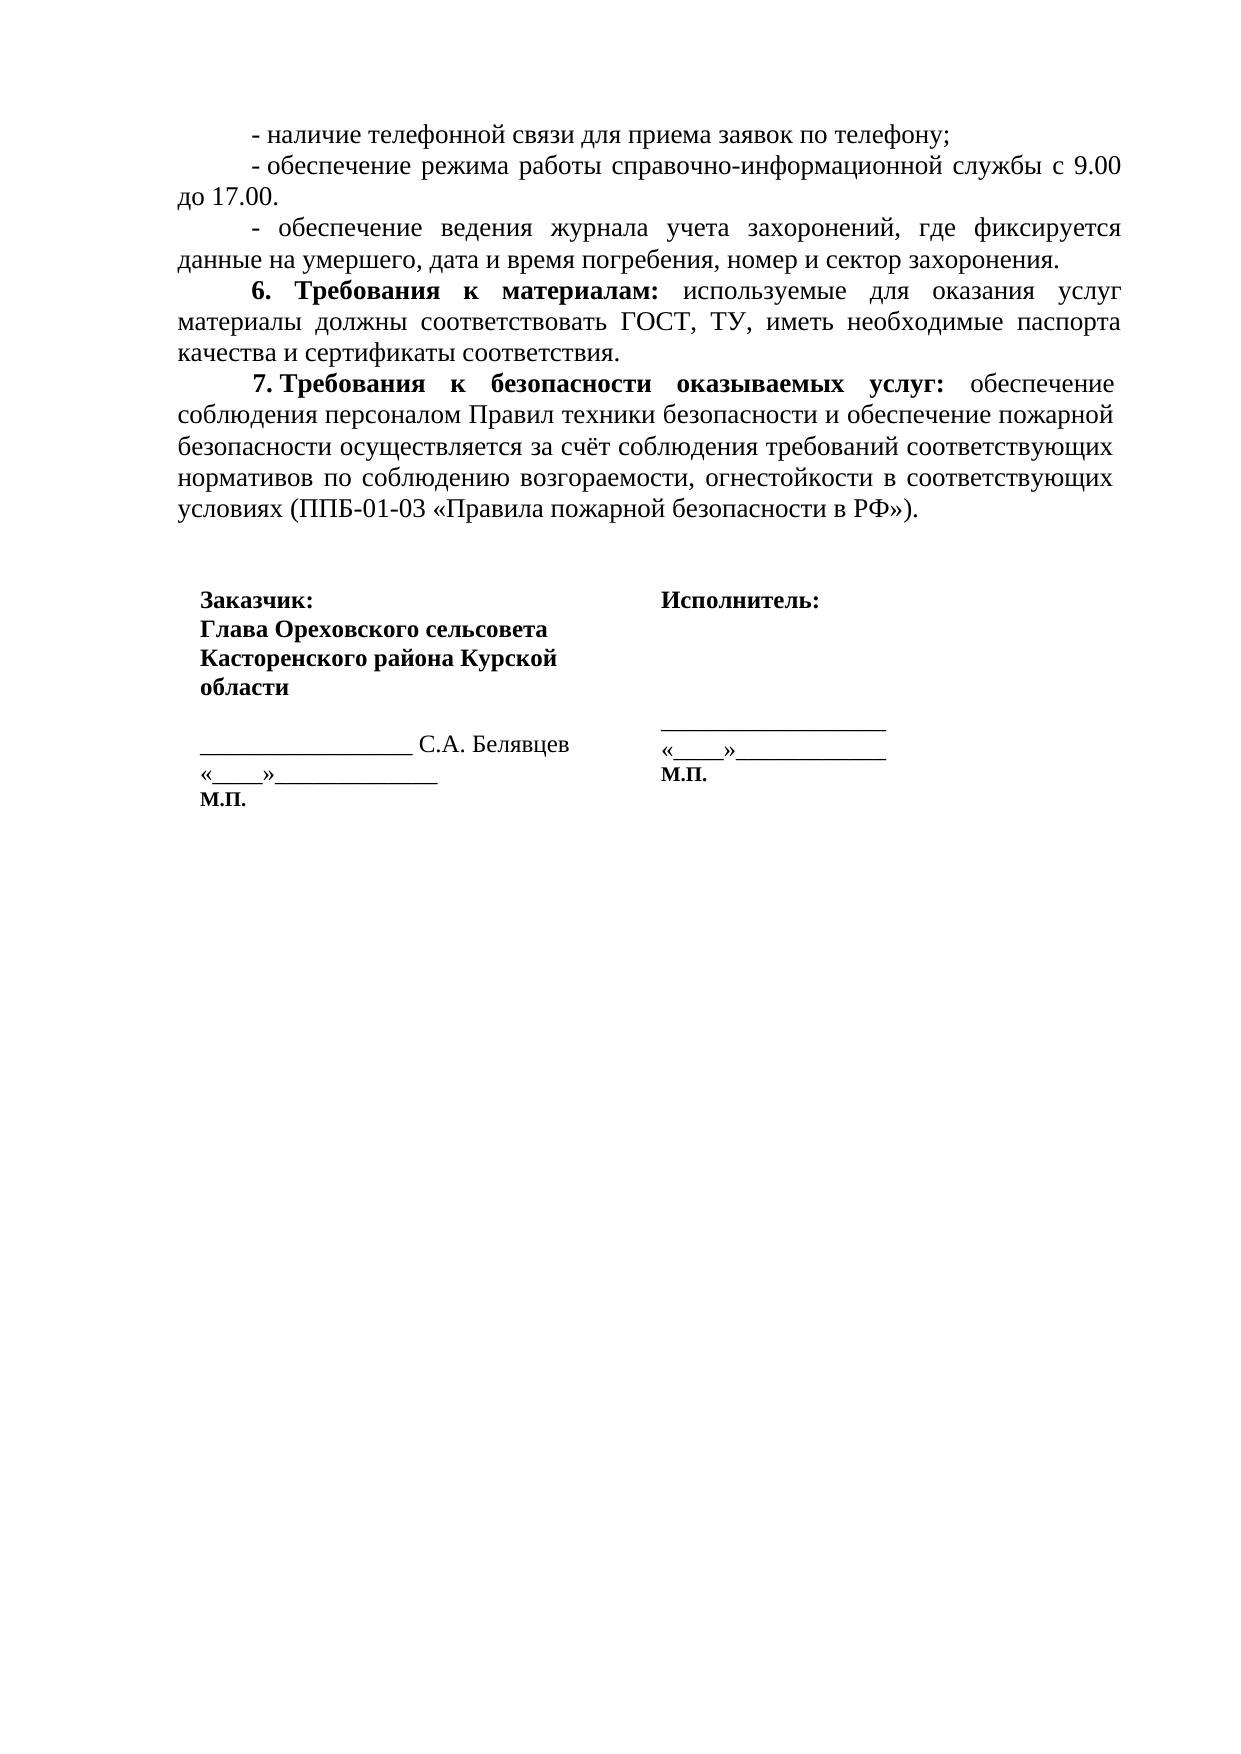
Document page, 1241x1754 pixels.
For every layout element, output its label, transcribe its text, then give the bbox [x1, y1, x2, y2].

text 6. Требования к материалам: используемые для оказания услуг материалы должны соответствовать ГОСТ, ТУ, иметь необходимые паспорта качества и сертификаты соответствия. [177, 274, 1122, 367]
text 7. Требования к безопасности оказываемых услуг: обеспечение соблюдения персоналом Правил техники безопасности и обеспечение пожарной безопасности осуществляется за счёт соблюдения требований соответствующих нормативов по соблюдению возгораемости, огнестойкости в соответствующих условиях (ППБ-01-03 «Правила пожарной безопасности в РФ»). [177, 367, 1115, 523]
table_header Заказчик: Глава Ореховского сельсовета Касторенского района Курской области _________________ С.А. Белявцев «____»_____________ М.П. [189, 585, 649, 811]
text - обеспечение режима работы справочно-информационной службы с 9.00 до 17.00. [177, 149, 1122, 212]
table_header Исполнитель: __________________ «____»____________ М.П. [650, 585, 1119, 811]
text - обеспечение ведения журнала учета захоронений, где фиксируется данные на умершего, дата и время погребения, номер и сектор захоронения. [177, 212, 1122, 274]
text - наличие телефонной связи для приема заявок по телефону; [177, 118, 1122, 149]
